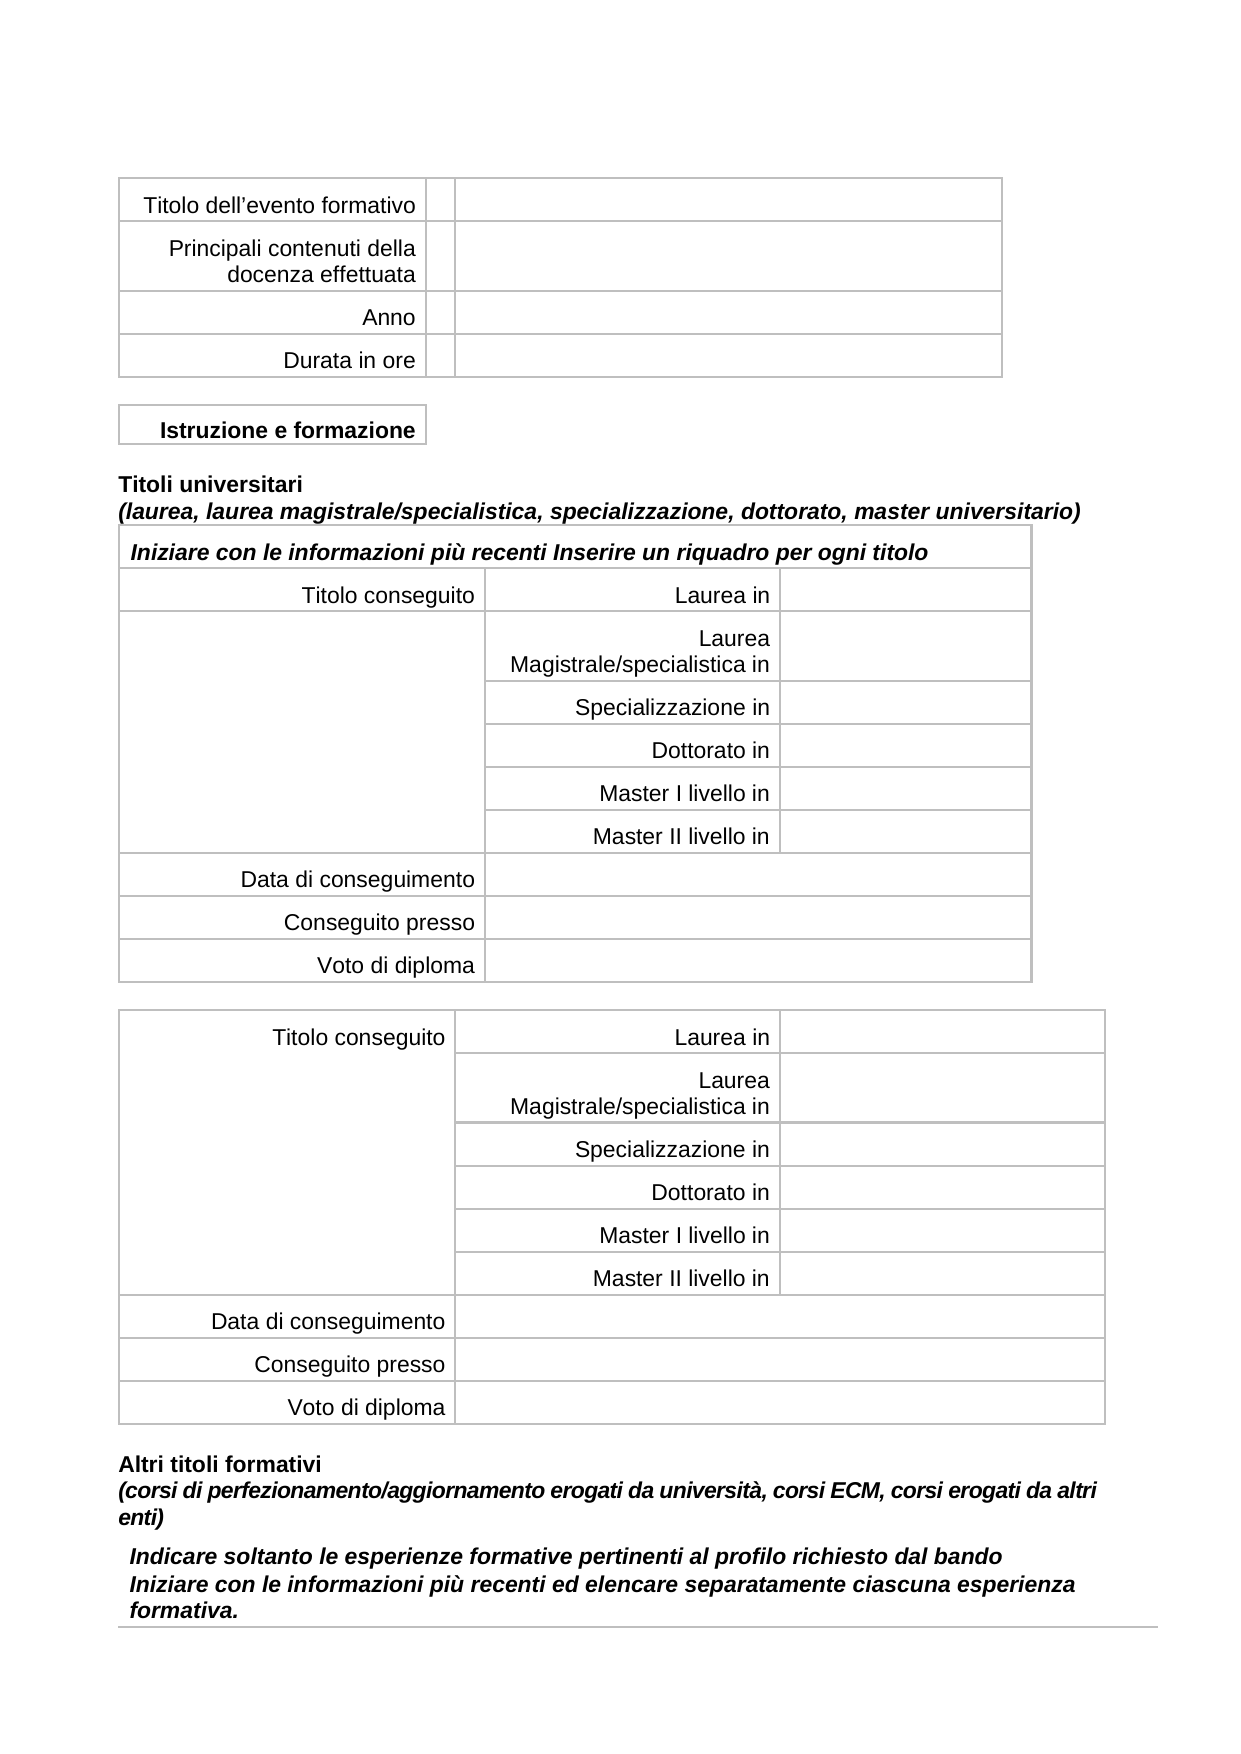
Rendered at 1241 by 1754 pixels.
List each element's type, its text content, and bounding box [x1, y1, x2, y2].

table_cell [781, 1124, 1104, 1164]
table_cell Titolo conseguito [120, 569, 484, 610]
table_cell [781, 1210, 1104, 1251]
table_cell [120, 612, 484, 852]
table_cell [781, 612, 1030, 679]
table_cell [456, 292, 1001, 333]
table_cell [427, 335, 454, 376]
table_cell [427, 179, 454, 220]
table_cell [456, 222, 1001, 289]
table_cell Laurea Magistrale/specialistica in [486, 612, 779, 679]
table_cell Anno [120, 292, 425, 333]
table_header Iniziare con le informazioni più recenti Inserire un riquadro per ogni titolo [120, 526, 1030, 567]
table_cell Master I livello in [456, 1210, 779, 1251]
table_cell [456, 335, 1001, 376]
text Titoli universitari (laurea, laurea magistrale/specialistica, specializzazione, dottorato, master universitario) [118, 471, 1122, 524]
table_cell [781, 811, 1030, 852]
table_cell [486, 897, 1030, 938]
table_cell Laurea in [486, 569, 779, 610]
table_cell Conseguito presso [120, 897, 484, 938]
table_cell Dottorato in [456, 1167, 779, 1207]
table_cell Conseguito presso [120, 1339, 454, 1379]
table_cell [781, 1253, 1104, 1293]
table_cell [781, 569, 1030, 610]
table_cell [456, 1339, 1104, 1379]
table_cell [781, 1167, 1104, 1207]
table_cell [486, 940, 1030, 981]
table_cell [427, 222, 454, 289]
table_header Laurea in [456, 1011, 779, 1052]
table_cell Durata in ore [120, 335, 425, 376]
table_cell Titolo dell’evento formativo [120, 179, 425, 220]
table_cell [781, 1054, 1104, 1121]
table_cell [456, 1382, 1104, 1423]
table_cell [427, 292, 454, 333]
table_header [781, 1011, 1104, 1052]
table_header Istruzione e formazione [120, 406, 425, 443]
table_cell Voto di diploma [120, 940, 484, 981]
table_cell Dottorato in [486, 725, 779, 766]
table_header Titolo conseguito [120, 1011, 454, 1293]
table_cell Master II livello in [486, 811, 779, 852]
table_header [118, 1530, 1158, 1626]
table_cell Principali contenuti della docenza effettuata [120, 222, 425, 289]
table_cell Voto di diploma [120, 1382, 454, 1423]
table_cell [456, 179, 1001, 220]
text Altri titoli formativi (corsi di perfezionamento/aggiornamento erogati da università, corsi ECM, corsi erogati da altri enti) [118, 1451, 1122, 1530]
table_cell Specializzazione in [486, 682, 779, 722]
table_cell Data di conseguimento [120, 1296, 454, 1337]
table_cell [781, 725, 1030, 766]
table_cell Specializzazione in [456, 1124, 779, 1164]
table_cell [781, 768, 1030, 808]
table_cell [486, 854, 1030, 894]
table_cell Master I livello in [486, 768, 779, 808]
table_cell [456, 1296, 1104, 1337]
table_cell Laurea Magistrale/specialistica in [456, 1054, 779, 1121]
table_cell Master II livello in [456, 1253, 779, 1293]
table_cell Data di conseguimento [120, 854, 484, 894]
table_cell [781, 682, 1030, 722]
